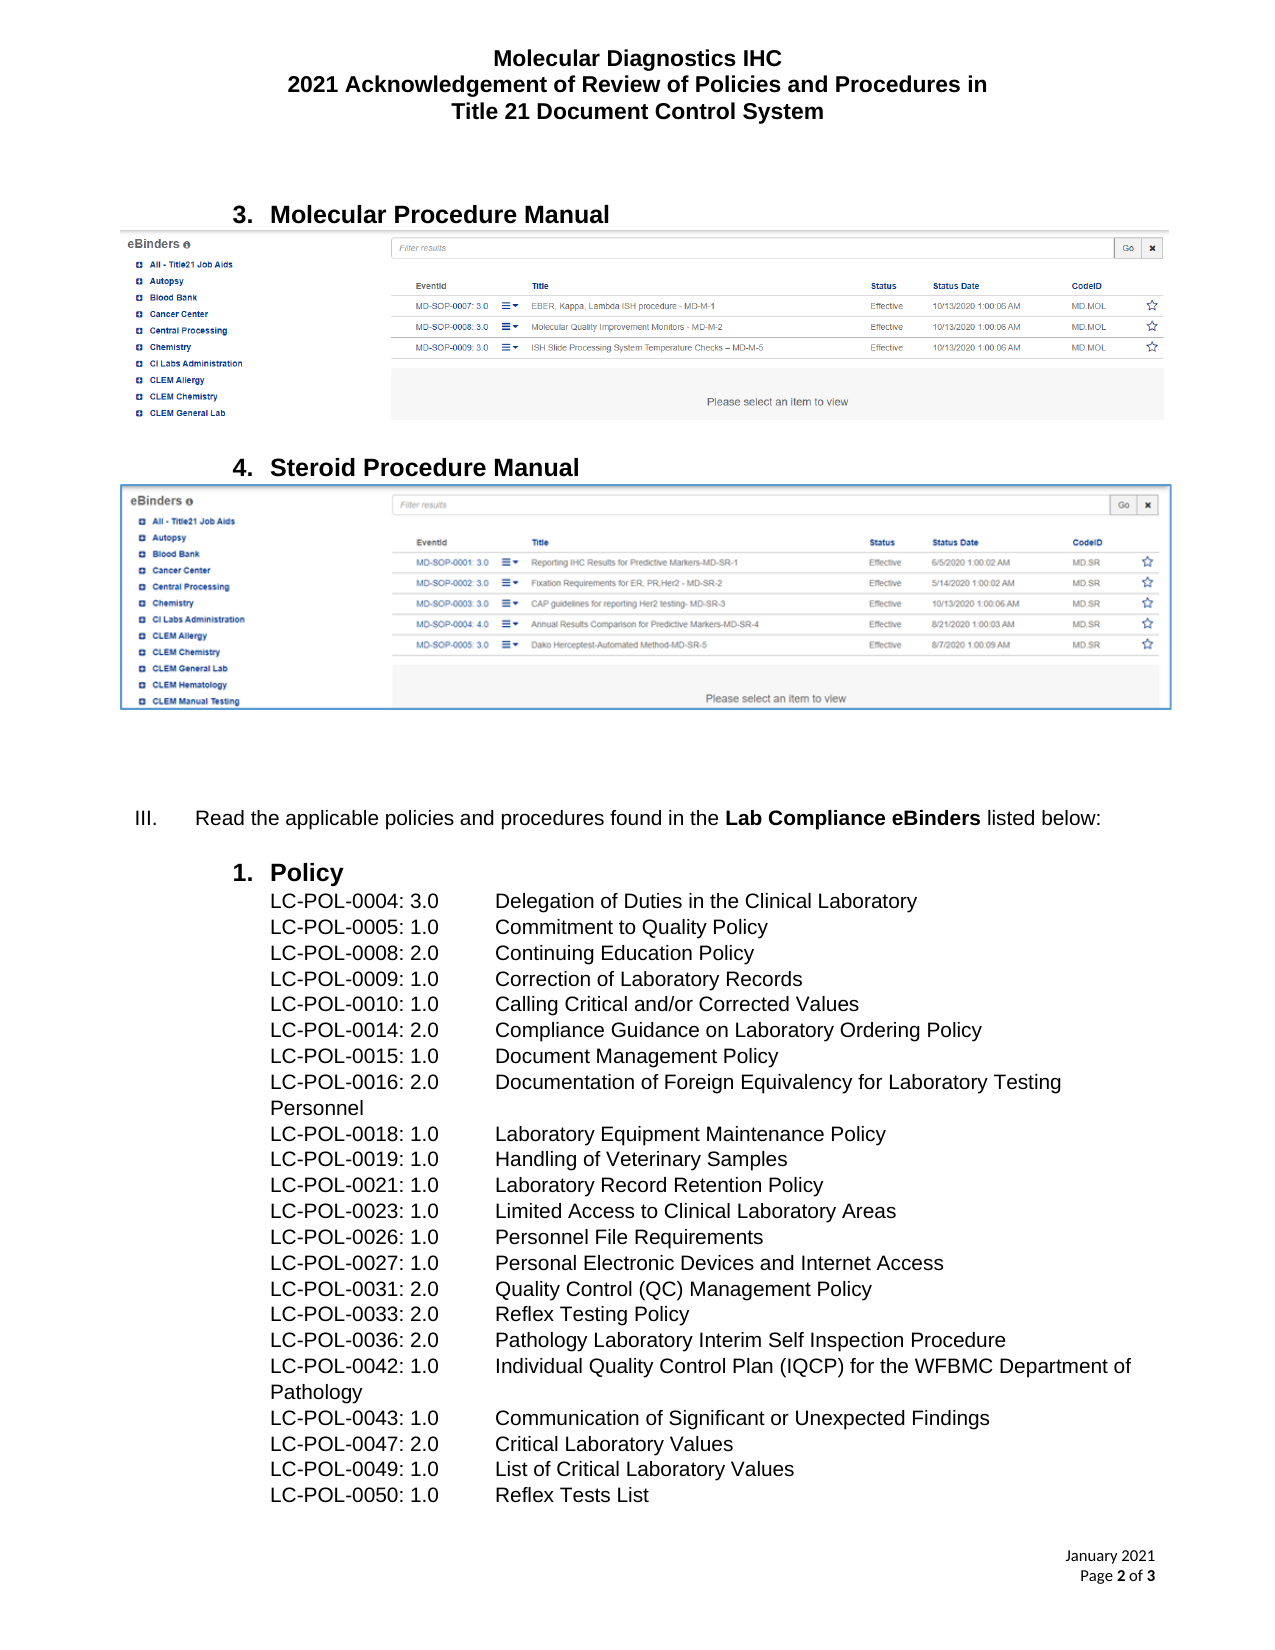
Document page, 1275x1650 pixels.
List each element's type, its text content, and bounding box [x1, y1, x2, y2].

list LC-POL-0021: 1.0 Laboratory Record Retention Policy [270, 1173, 1155, 1197]
list LC-POL-0036: 2.0 Pathology Laboratory Interim Self Inspection Procedure [270, 1328, 1155, 1352]
list LC-POL-0009: 1.0 Correction of Laboratory Records [270, 966, 1155, 990]
picture [120, 484, 1172, 710]
list LC-POL-0019: 1.0 Handling of Veterinary Samples [270, 1147, 1155, 1171]
list LC-POL-0008: 2.0 Continuing Education Policy [270, 941, 1155, 964]
list LC-POL-0050: 1.0 Reflex Tests List [270, 1483, 1155, 1507]
list LC-POL-0047: 2.0 Critical Laboratory Values [270, 1431, 1155, 1455]
list Molecular Procedure Manual [232, 200, 1155, 228]
list LC-POL-0049: 1.0 List of Critical Laboratory Values [270, 1457, 1155, 1481]
list Read the applicable policies and procedures found in the Lab Compliance eBinders listed below: [157, 806, 1155, 830]
list LC-POL-0014: 2.0 Compliance Guidance on Laboratory Ordering Policy [270, 1018, 1155, 1042]
list Steroid Procedure Manual [232, 453, 1155, 482]
list LC-POL-0015: 1.0 Document Management Policy [270, 1044, 1155, 1068]
list LC-POL-0010: 1.0 Calling Critical and/or Corrected Values [270, 992, 1155, 1016]
list LC-POL-0027: 1.0 Personal Electronic Devices and Internet Access [270, 1251, 1155, 1274]
list LC-POL-0016: 2.0 Documentation of Foreign Equivalency for Laboratory Testing Personnel [270, 1070, 1155, 1119]
list LC-POL-0023: 1.0 Limited Access to Clinical Laboratory Areas [270, 1199, 1155, 1223]
list LC-POL-0018: 1.0 Laboratory Equipment Maintenance Policy [270, 1121, 1155, 1145]
list LC-POL-0033: 2.0 Reflex Testing Policy [270, 1302, 1155, 1326]
list LC-POL-0005: 1.0 Commitment to Quality Policy [270, 915, 1155, 939]
list Policy [232, 858, 1155, 887]
list LC-POL-0026: 1.0 Personnel File Requirements [270, 1225, 1155, 1249]
list LC-POL-0031: 2.0 Quality Control (QC) Management Policy [270, 1276, 1155, 1300]
list LC-POL-0042: 1.0 Individual Quality Control Plan (IQCP) for the WFBMC Department of Pathology [270, 1354, 1155, 1404]
list LC-POL-0043: 1.0 Communication of Significant or Unexpected Findings [270, 1406, 1155, 1429]
list LC-POL-0004: 3.0 Delegation of Duties in the Clinical Laboratory [270, 889, 1155, 913]
